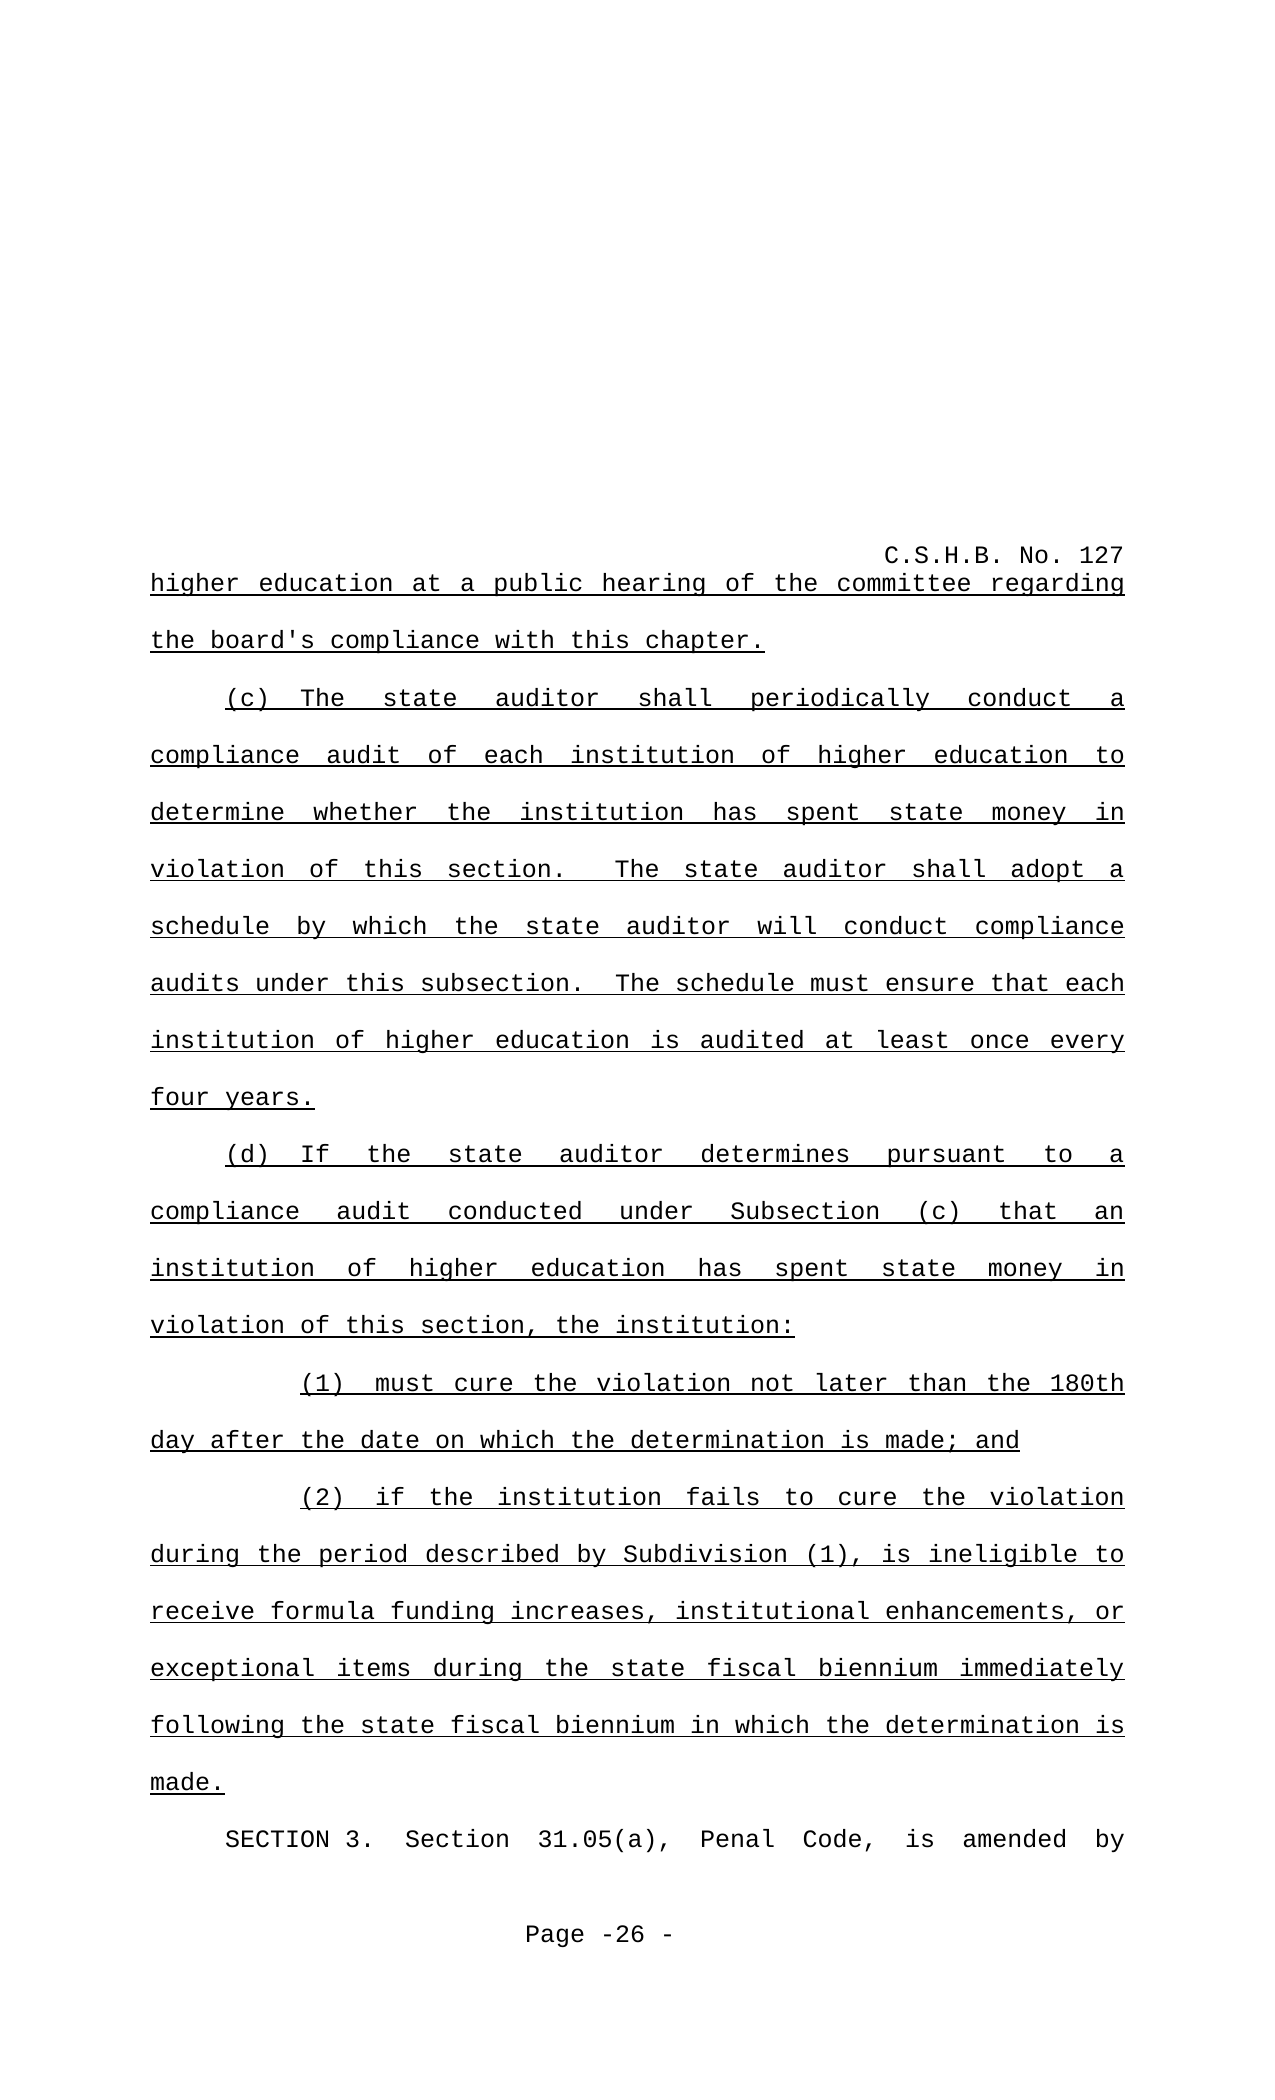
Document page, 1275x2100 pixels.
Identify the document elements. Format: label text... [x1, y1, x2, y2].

text (d) If the state auditor determines pursuant to a compliance audit conducted under Subsection (c) that an institution of higher education has spent state money in violation of this section, the institution: [150, 1142, 1125, 1222]
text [150, 571, 1125, 594]
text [150, 1827, 1125, 1855]
text (c) The state auditor shall periodically conduct a compliance audit of each institution of higher education to determine whether the institution has spent state money in violation of this section. The state auditor shall adopt a schedule by which the state auditor will conduct compliance audits under this subsection. The schedule must ensure that each institution of higher education is audited at least once every four years. [150, 824, 1125, 880]
text (c) The state auditor shall periodically conduct a compliance audit of each institution of higher education to determine whether the institution has spent state money in violation of this section. The state auditor shall adopt a schedule by which the state auditor will conduct compliance audits under this subsection. The schedule must ensure that each institution of higher education is audited at least once every four years. [150, 685, 1125, 765]
text (c) The state auditor shall periodically conduct a compliance audit of each institution of higher education to determine whether the institution has spent state money in violation of this section. The state auditor shall adopt a schedule by which the state auditor will conduct compliance audits under this subsection. The schedule must ensure that each institution of higher education is audited at least once every four years. [150, 767, 1125, 822]
text (d) If the state auditor determines pursuant to a compliance audit conducted under Subsection (c) that an institution of higher education has spent state money in violation of this section, the institution: [150, 1281, 1125, 1341]
text (2) if the institution fails to cure the violation during the period described by Subdivision (1), is ineligible to receive formula funding increases, institutional enhancements, or exceptional items during the state fiscal biennium immediately following the state fiscal biennium in which the determination is made. [150, 1680, 1125, 1736]
text (c) The state auditor shall periodically conduct a compliance audit of each institution of higher education to determine whether the institution has spent state money in violation of this section. The state auditor shall adopt a schedule by which the state auditor will conduct compliance audits under this subsection. The schedule must ensure that each institution of higher education is audited at least once every four years. [150, 938, 1125, 994]
text (c) The state auditor shall periodically conduct a compliance audit of each institution of higher education to determine whether the institution has spent state money in violation of this section. The state auditor shall adopt a schedule by which the state auditor will conduct compliance audits under this subsection. The schedule must ensure that each institution of higher education is audited at least once every four years. [150, 881, 1125, 937]
text (1) must cure the violation not later than the 180th day after the date on which the determination is made; and [150, 1370, 1125, 1456]
text (c) The state auditor shall periodically conduct a compliance audit of each institution of higher education to determine whether the institution has spent state money in violation of this section. The state auditor shall adopt a schedule by which the state auditor will conduct compliance audits under this subsection. The schedule must ensure that each institution of higher education is audited at least once every four years. [150, 1052, 1125, 1113]
text (2) if the institution fails to cure the violation during the period described by Subdivision (1), is ineligible to receive formula funding increases, institutional enhancements, or exceptional items during the state fiscal biennium immediately following the state fiscal biennium in which the determination is made. [150, 1737, 1125, 1798]
text (c) The state auditor shall periodically conduct a compliance audit of each institution of higher education to determine whether the institution has spent state money in violation of this section. The state auditor shall adopt a schedule by which the state auditor will conduct compliance audits under this subsection. The schedule must ensure that each institution of higher education is audited at least once every four years. [150, 995, 1125, 1051]
text (2) if the institution fails to cure the violation during the period described by Subdivision (1), is ineligible to receive formula funding increases, institutional enhancements, or exceptional items during the state fiscal biennium immediately following the state fiscal biennium in which the determination is made. [150, 1623, 1125, 1679]
text (2) if the institution fails to cure the violation during the period described by Subdivision (1), is ineligible to receive formula funding increases, institutional enhancements, or exceptional items during the state fiscal biennium immediately following the state fiscal biennium in which the determination is made. [150, 1566, 1125, 1622]
text (2) if the institution fails to cure the violation during the period described by Subdivision (1), is ineligible to receive formula funding increases, institutional enhancements, or exceptional items during the state fiscal biennium immediately following the state fiscal biennium in which the determination is made. [150, 1484, 1125, 1565]
text (d) If the state auditor determines pursuant to a compliance audit conducted under Subsection (c) that an institution of higher education has spent state money in violation of this section, the institution: [150, 1224, 1125, 1279]
